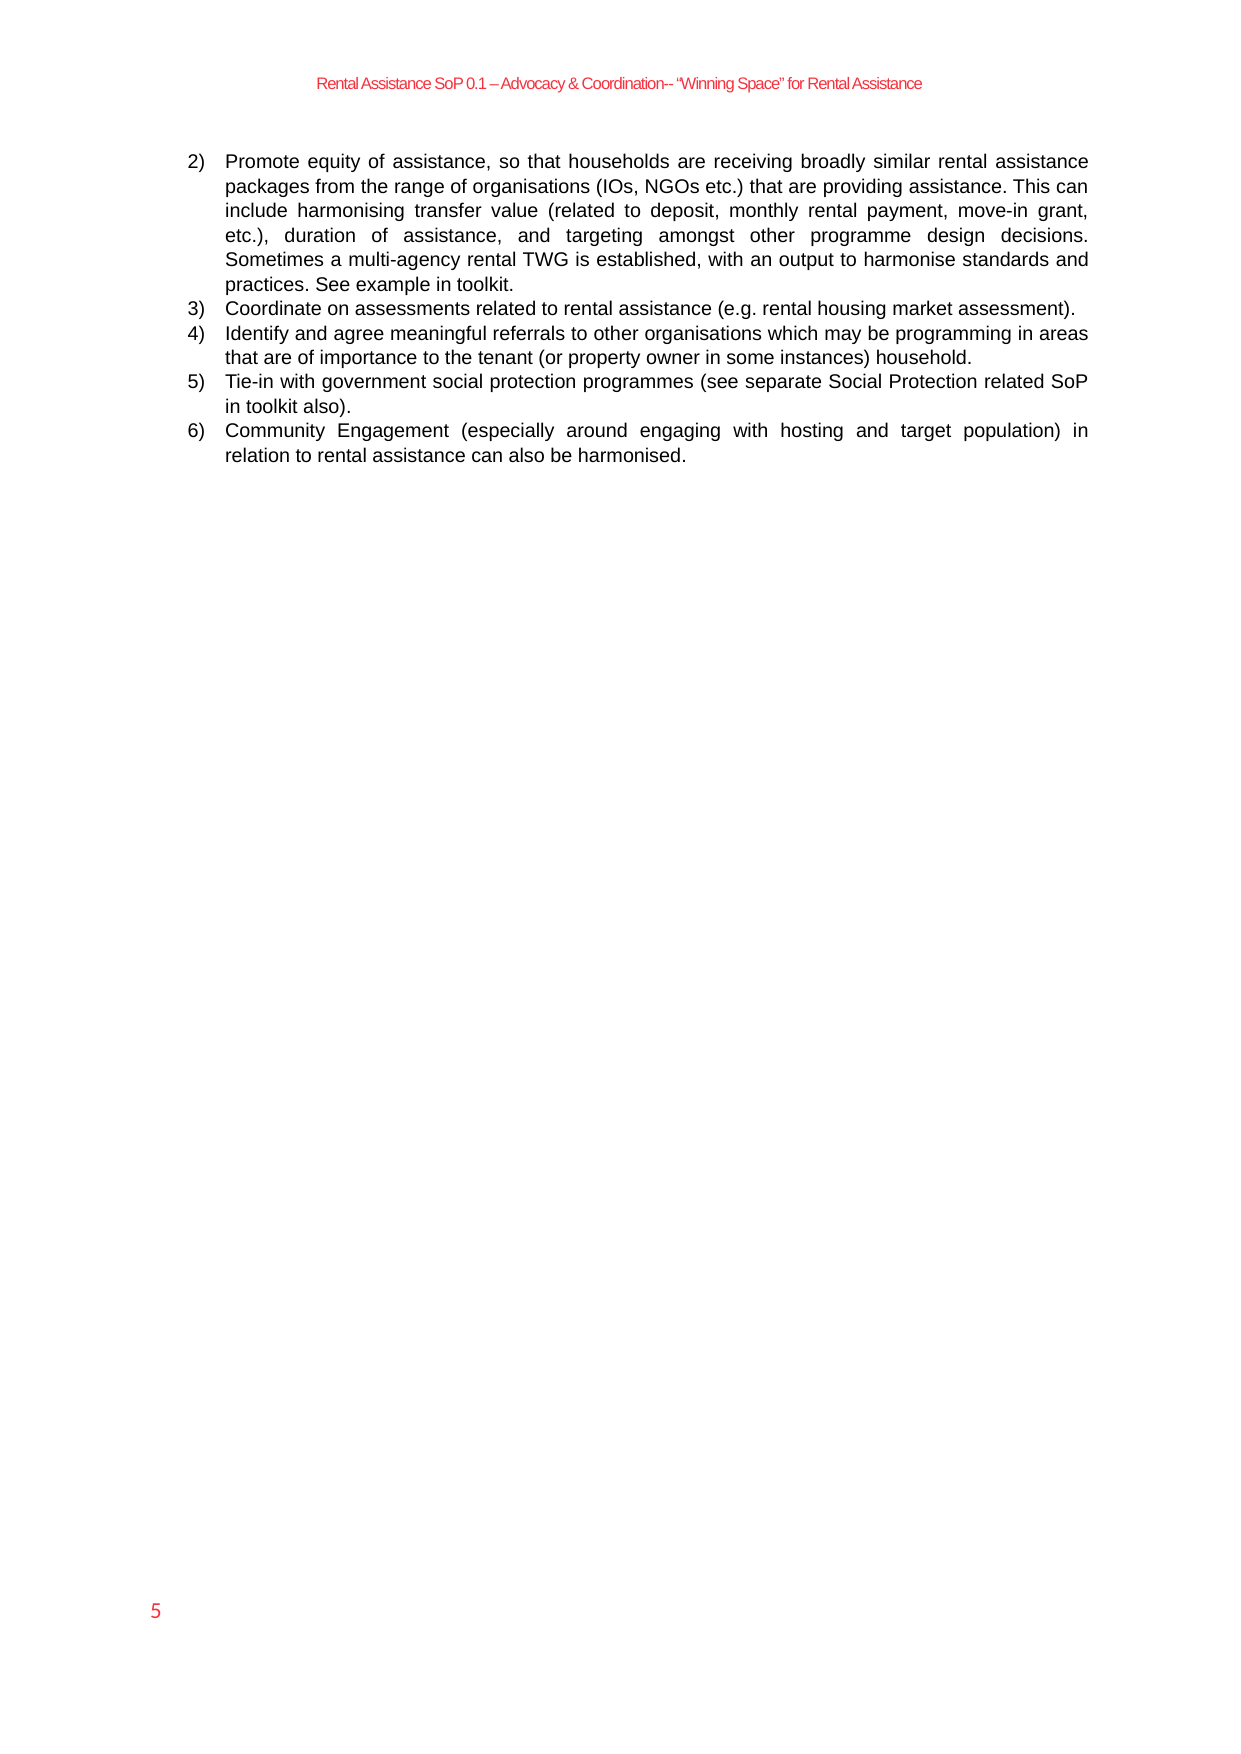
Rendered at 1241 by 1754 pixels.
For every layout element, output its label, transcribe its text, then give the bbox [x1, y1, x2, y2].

list Identify and agree meaningful referrals to other organisations which may be programming in areas that are of importance to the tenant (or property owner in some instances) household. [187, 321, 1090, 368]
list Promote equity of assistance, so that households are receiving broadly similar rental assistance packages from the range of organisations (IOs, NGOs etc.) that are providing assistance. This can include harmonising transfer value (related to deposit, monthly rental payment, move-in grant, etc.), duration of assistance, and targeting amongst other programme design decisions. Sometimes a multi-agency rental TWG is established, with an output to harmonise standards and practices. See example in toolkit. [187, 150, 1090, 295]
list Coordinate on assessments related to rental assistance (e.g. rental housing market assessment). [187, 297, 1090, 319]
list Community Engagement (especially around engaging with hosting and target population) in relation to rental assistance can also be harmonised. [187, 419, 1090, 466]
list Tie-in with government social protection programmes (see separate Social Protection related SoP in toolkit also). [187, 370, 1090, 417]
